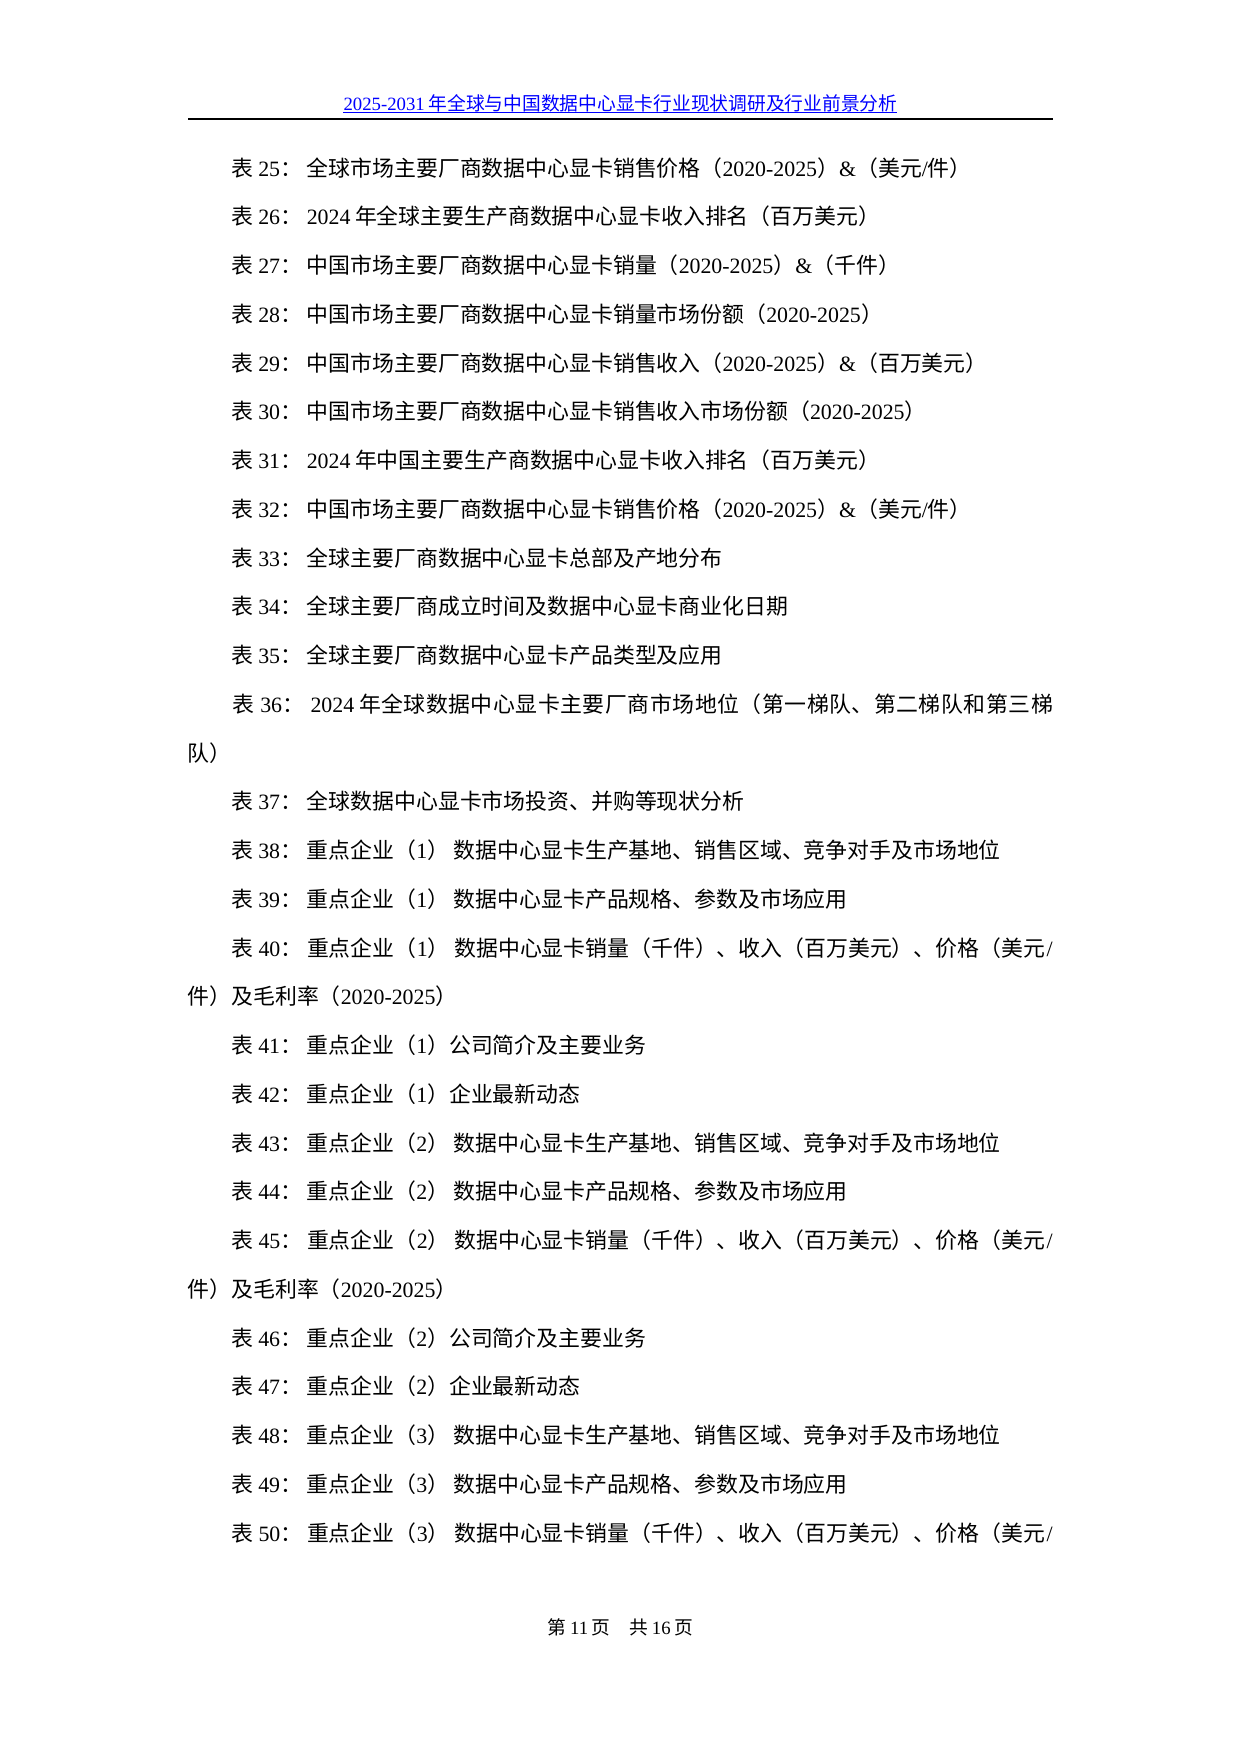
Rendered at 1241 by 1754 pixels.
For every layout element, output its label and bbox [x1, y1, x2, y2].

text [187, 150, 1053, 1548]
